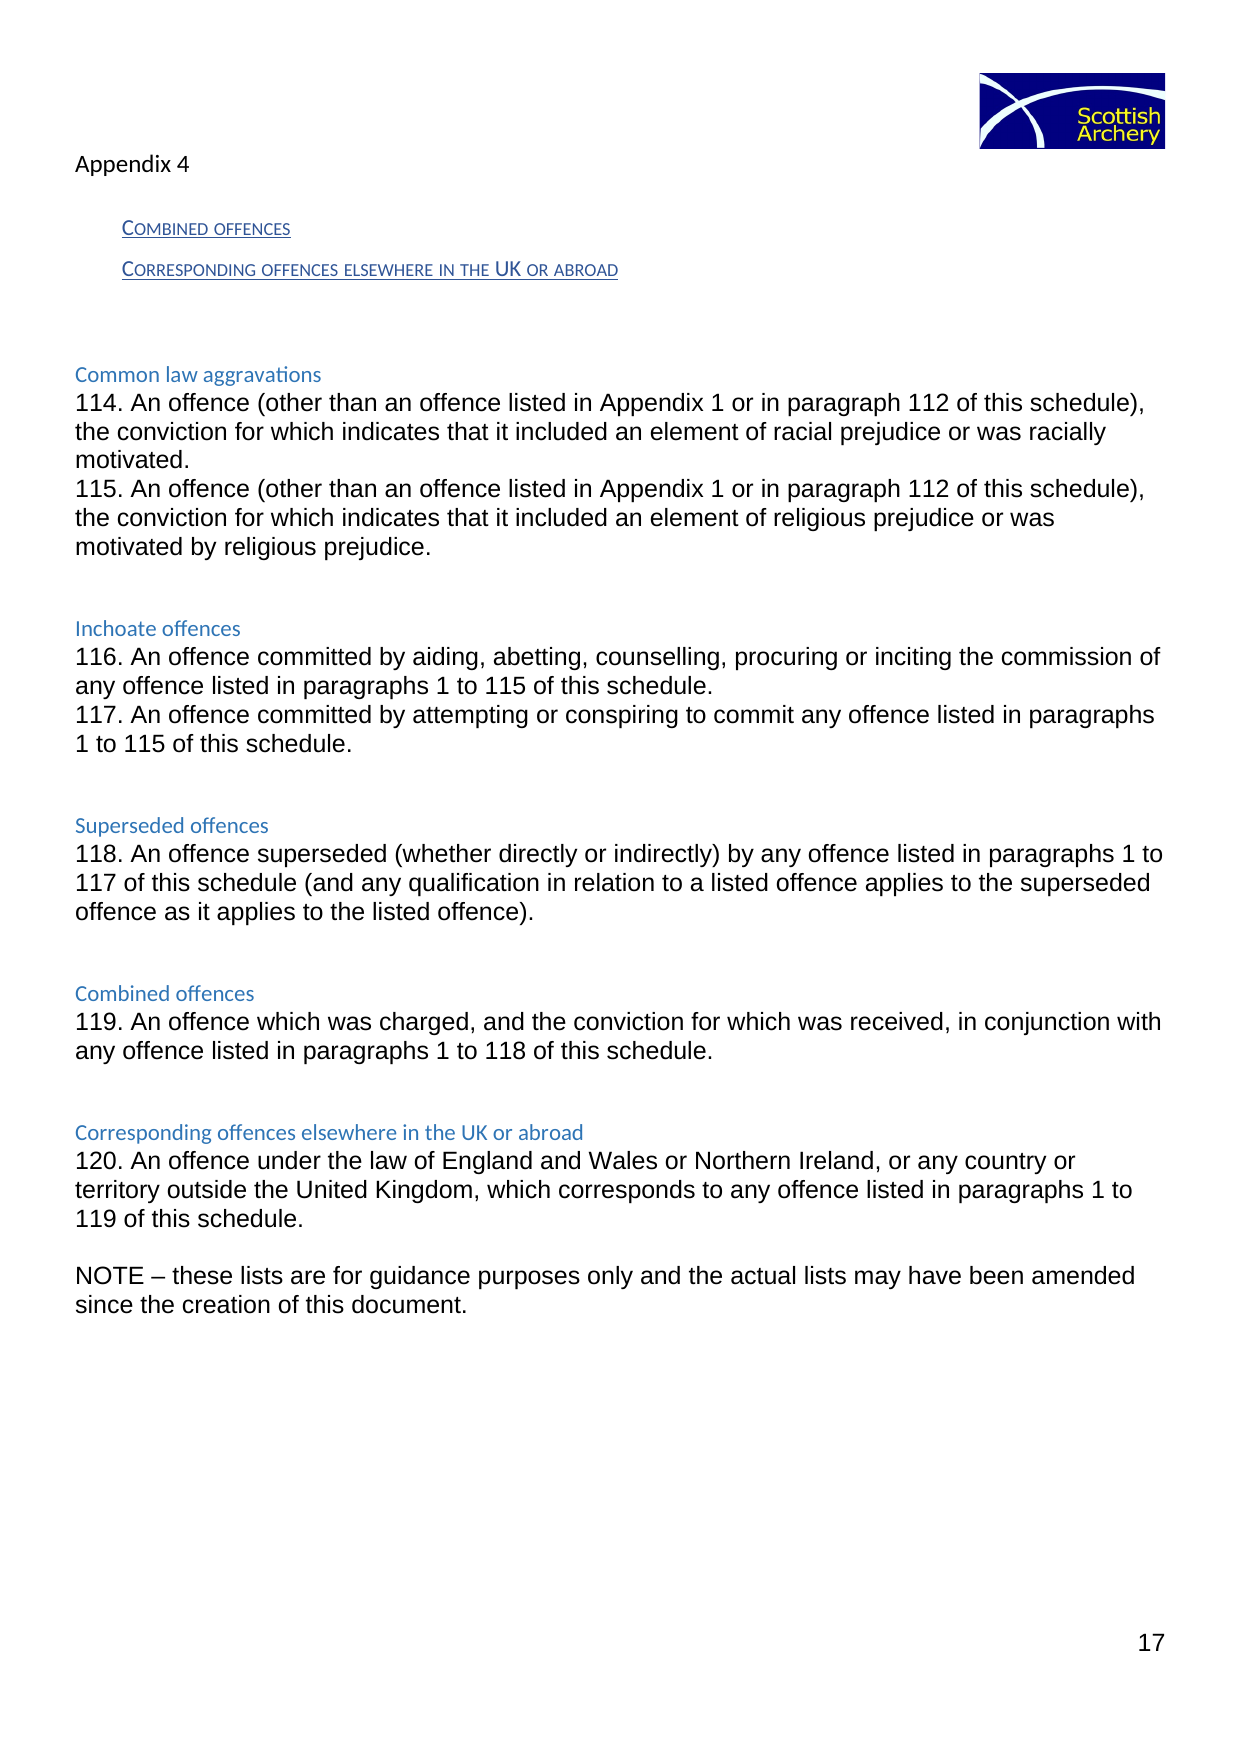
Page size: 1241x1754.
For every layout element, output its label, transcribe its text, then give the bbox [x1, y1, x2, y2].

text Combined offences [122, 213, 1165, 241]
text Corresponding offences elsewhere in the UK or abroad [122, 254, 1165, 283]
text 118. An offence superseded (whether directly or indirectly) by any offence listed in paragraphs 1 to 117 of this schedule (and any qualification in relation to a listed offence applies to the superseded offence as it applies to the listed offence). [75, 839, 1165, 925]
picture [979, 73, 1166, 149]
text 120. An offence under the law of England and Wales or Northern Ireland, or any country or territory outside the United Kingdom, which corresponds to any offence listed in paragraphs 1 to 119 of this schedule. [75, 1146, 1165, 1233]
text 116. An offence committed by aiding, abetting, counselling, procuring or inciting the commission of any offence listed in paragraphs 1 to 115 of this schedule. [75, 642, 1165, 700]
subtitle Inchoate offences [75, 614, 1165, 642]
subtitle Combined offences [75, 979, 1165, 1007]
text 115. An offence (other than an offence listed in Appendix 1 or in paragraph 112 of this schedule), the conviction for which indicates that it included an element of religious prejudice or was motivated by religious prejudice. [75, 474, 1165, 561]
text 114. An offence (other than an offence listed in Appendix 1 or in paragraph 112 of this schedule), the conviction for which indicates that it included an element of racial prejudice or was racially motivated. [75, 388, 1165, 474]
subtitle Corresponding offences elsewhere in the UK or abroad [75, 1118, 1165, 1146]
subtitle Superseded offences [75, 811, 1165, 839]
subtitle Common law aggravations [75, 360, 1165, 388]
text NOTE – these lists are for guidance purposes only and the actual lists may have been amended since the creation of this document. [75, 1261, 1165, 1319]
text 117. An offence committed by attempting or conspiring to commit any offence listed in paragraphs 1 to 115 of this schedule. [75, 700, 1165, 757]
text 119. An offence which was charged, and the conviction for which was received, in conjunction with any offence listed in paragraphs 1 to 118 of this schedule. [75, 1007, 1165, 1064]
